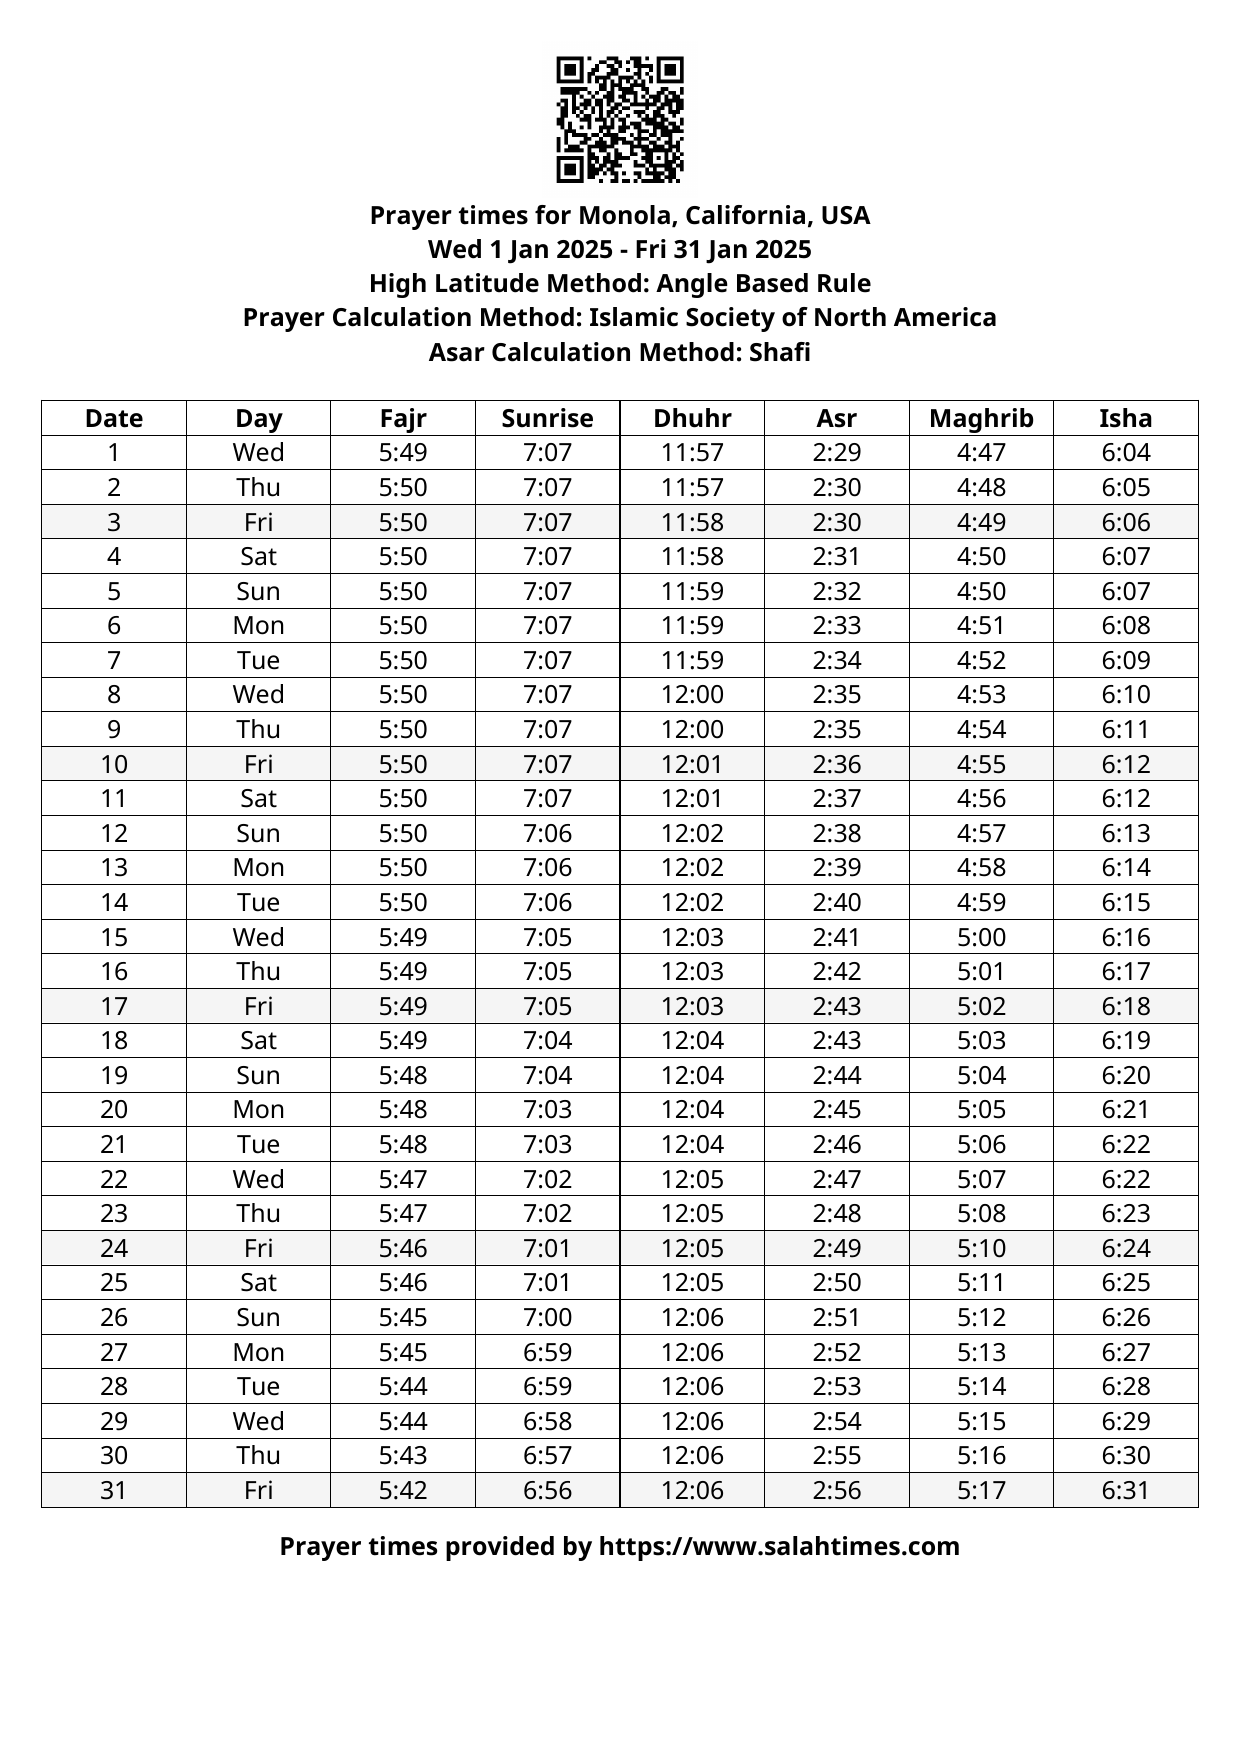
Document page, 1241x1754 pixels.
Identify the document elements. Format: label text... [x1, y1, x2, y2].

table_cell 2:37 [765, 781, 909, 815]
table_cell 5:05 [910, 1093, 1053, 1126]
table_cell 2:35 [765, 712, 909, 746]
table_cell 7:04 [476, 1024, 619, 1057]
table_cell Tue [187, 1127, 330, 1161]
table_cell 2:50 [765, 1266, 909, 1299]
table_cell 18 [42, 1024, 186, 1057]
table_cell 7:05 [476, 989, 619, 1022]
text Prayer times provided by https://www.salahtimes.com [42, 1528, 1198, 1563]
table_cell 6:28 [1054, 1369, 1198, 1403]
text Asar Calculation Method: Shafi [42, 334, 1198, 368]
table_cell 5:49 [331, 954, 475, 988]
table_cell 6:21 [1054, 1093, 1198, 1126]
table_cell Wed [187, 1404, 330, 1437]
table_cell Fri [187, 989, 330, 1022]
table_cell 12:05 [621, 1162, 764, 1195]
table_cell 4:57 [910, 816, 1053, 849]
table_cell 4:53 [910, 678, 1053, 711]
table_cell 7:06 [476, 816, 619, 849]
table_cell 21 [42, 1127, 186, 1161]
table_cell 5:50 [331, 678, 475, 711]
table_cell 5:03 [910, 1024, 1053, 1057]
table_cell 12:05 [621, 1196, 764, 1230]
table_cell 12:06 [621, 1404, 764, 1437]
table_cell 4:50 [910, 539, 1053, 573]
table_cell 4:56 [910, 781, 1053, 815]
table_cell 2:40 [765, 885, 909, 919]
table_cell Sat [187, 1024, 330, 1057]
table_cell Sun [187, 1058, 330, 1092]
table_cell 16 [42, 954, 186, 988]
table_cell 12:03 [621, 954, 764, 988]
table_cell 7:07 [476, 539, 619, 573]
text High Latitude Method: Angle Based Rule [42, 266, 1198, 300]
table_cell 2:30 [765, 505, 909, 538]
table_cell Mon [187, 1335, 330, 1368]
table_cell 6:56 [476, 1473, 619, 1507]
table_cell 2:31 [765, 539, 909, 573]
table_cell 5:49 [331, 920, 475, 953]
table_cell 6:29 [1054, 1404, 1198, 1437]
table_cell 7:07 [476, 609, 619, 642]
table_cell 13 [42, 851, 186, 884]
table_header Dhuhr [621, 401, 764, 434]
table_cell 5:14 [910, 1369, 1053, 1403]
table_cell 11 [42, 781, 186, 815]
table_cell 5:49 [331, 436, 475, 469]
table_cell 5:45 [331, 1335, 475, 1368]
table_cell 2:41 [765, 920, 909, 953]
table_cell 5:17 [910, 1473, 1053, 1507]
table_cell 8 [42, 678, 186, 711]
text Prayer times for Monola, California, USA [42, 198, 1198, 232]
table_cell 5:50 [331, 851, 475, 884]
table_header Maghrib [910, 401, 1053, 434]
table_cell 20 [42, 1093, 186, 1126]
table_cell 11:57 [621, 470, 764, 504]
table_cell 3 [42, 505, 186, 538]
table_cell 2:54 [765, 1404, 909, 1437]
table_cell 5:50 [331, 574, 475, 607]
table_cell 2:44 [765, 1058, 909, 1092]
table_cell 6:57 [476, 1439, 619, 1472]
table_cell 5:48 [331, 1058, 475, 1092]
table_cell 12:00 [621, 678, 764, 711]
table_cell 12:03 [621, 920, 764, 953]
table_cell 6:07 [1054, 539, 1198, 573]
picture [542, 41, 699, 198]
table_cell 12:05 [621, 1231, 764, 1264]
table_cell 5:15 [910, 1404, 1053, 1437]
table_cell 12:01 [621, 781, 764, 815]
table_cell 2:52 [765, 1335, 909, 1368]
table_cell 1 [42, 436, 186, 469]
table_cell 5:02 [910, 989, 1053, 1022]
table_cell 5:50 [331, 885, 475, 919]
table_cell 7:07 [476, 643, 619, 677]
table_cell 7:05 [476, 954, 619, 988]
table_cell 6:05 [1054, 470, 1198, 504]
table_cell 5:46 [331, 1266, 475, 1299]
table_cell Sun [187, 574, 330, 607]
table_cell 12:06 [621, 1473, 764, 1507]
table_cell 12:02 [621, 885, 764, 919]
table_cell 27 [42, 1335, 186, 1368]
table_cell 2:53 [765, 1369, 909, 1403]
table_cell 12:02 [621, 816, 764, 849]
table_cell 25 [42, 1266, 186, 1299]
table_cell Fri [187, 505, 330, 538]
table_cell 5:49 [331, 1024, 475, 1057]
table_cell 17 [42, 989, 186, 1022]
table_cell 5:11 [910, 1266, 1053, 1299]
table_header Sunrise [476, 401, 619, 434]
table_cell 6:06 [1054, 505, 1198, 538]
table_cell 5:04 [910, 1058, 1053, 1092]
table_cell 31 [42, 1473, 186, 1507]
table_cell 6:17 [1054, 954, 1198, 988]
table_cell 12:02 [621, 851, 764, 884]
table_cell 2:33 [765, 609, 909, 642]
table_header Date [42, 401, 186, 434]
table_cell 4:55 [910, 747, 1053, 780]
table_cell 11:59 [621, 609, 764, 642]
table_cell 6:23 [1054, 1196, 1198, 1230]
table_cell Thu [187, 1196, 330, 1230]
table_cell 7:00 [476, 1300, 619, 1334]
table_cell 7:07 [476, 781, 619, 815]
table_cell 5:50 [331, 609, 475, 642]
table_cell 7 [42, 643, 186, 677]
table_cell 7:07 [476, 574, 619, 607]
table_cell 11:58 [621, 505, 764, 538]
table_header Asr [765, 401, 909, 434]
table_cell 2:38 [765, 816, 909, 849]
table_cell 5:01 [910, 954, 1053, 988]
table_cell 7:01 [476, 1231, 619, 1264]
table_cell 5:50 [331, 470, 475, 504]
table_cell 9 [42, 712, 186, 746]
table_cell Mon [187, 851, 330, 884]
table_cell 12:06 [621, 1369, 764, 1403]
table_cell 7:05 [476, 920, 619, 953]
table_cell 5:50 [331, 781, 475, 815]
table_cell 6:22 [1054, 1162, 1198, 1195]
table_cell 6:15 [1054, 885, 1198, 919]
table_cell Thu [187, 712, 330, 746]
table_cell 12:03 [621, 989, 764, 1022]
table_cell 2:32 [765, 574, 909, 607]
table_cell 29 [42, 1404, 186, 1437]
table_cell 12:04 [621, 1058, 764, 1092]
table_cell 11:58 [621, 539, 764, 573]
table_cell 4:50 [910, 574, 1053, 607]
table_cell Wed [187, 678, 330, 711]
table_cell 4:47 [910, 436, 1053, 469]
table_cell 2:29 [765, 436, 909, 469]
table_cell 7:07 [476, 505, 619, 538]
table_cell 4 [42, 539, 186, 573]
table_cell 6:59 [476, 1369, 619, 1403]
table_cell 12:00 [621, 712, 764, 746]
table_cell Thu [187, 1439, 330, 1472]
table_cell 2:45 [765, 1093, 909, 1126]
table_cell 4:58 [910, 851, 1053, 884]
table_cell 6:59 [476, 1335, 619, 1368]
table_cell Thu [187, 954, 330, 988]
table_cell 5:07 [910, 1162, 1053, 1195]
table_cell 5:08 [910, 1196, 1053, 1230]
table_cell 5:50 [331, 539, 475, 573]
table_cell 6:26 [1054, 1300, 1198, 1334]
table_cell Tue [187, 1369, 330, 1403]
table_cell 12:06 [621, 1300, 764, 1334]
table_cell 7:02 [476, 1162, 619, 1195]
table_cell 5:48 [331, 1127, 475, 1161]
table_cell Fri [187, 1473, 330, 1507]
table_cell 12:06 [621, 1439, 764, 1472]
table_cell 2:55 [765, 1439, 909, 1472]
table_cell 6:10 [1054, 678, 1198, 711]
table_cell 12:04 [621, 1127, 764, 1161]
table_cell 4:51 [910, 609, 1053, 642]
table_header Isha [1054, 401, 1198, 434]
table_header Day [187, 401, 330, 434]
table_cell 7:07 [476, 436, 619, 469]
table_cell 5:50 [331, 712, 475, 746]
table_cell Sat [187, 539, 330, 573]
table_cell 14 [42, 885, 186, 919]
table_cell 11:59 [621, 643, 764, 677]
table_cell 2:36 [765, 747, 909, 780]
table_cell 6:11 [1054, 712, 1198, 746]
table_cell 6:31 [1054, 1473, 1198, 1507]
table_cell 7:07 [476, 470, 619, 504]
table_cell 2:51 [765, 1300, 909, 1334]
table_cell 12:05 [621, 1266, 764, 1299]
table_cell 2:48 [765, 1196, 909, 1230]
table_cell Sun [187, 1300, 330, 1334]
table_cell 6:18 [1054, 989, 1198, 1022]
table_cell Mon [187, 1093, 330, 1126]
table_cell 10 [42, 747, 186, 780]
table_cell Fri [187, 1231, 330, 1264]
text Prayer Calculation Method: Islamic Society of North America [42, 300, 1198, 334]
table_cell 2:35 [765, 678, 909, 711]
table_cell Sun [187, 816, 330, 849]
table_cell 12 [42, 816, 186, 849]
table_cell 5:47 [331, 1162, 475, 1195]
table_cell 6:22 [1054, 1127, 1198, 1161]
table_cell 24 [42, 1231, 186, 1264]
table_cell 6:04 [1054, 436, 1198, 469]
table_cell Tue [187, 885, 330, 919]
table_cell 19 [42, 1058, 186, 1092]
table_cell 12:01 [621, 747, 764, 780]
table_cell 6:16 [1054, 920, 1198, 953]
table_cell 5:44 [331, 1404, 475, 1437]
table_header Fajr [331, 401, 475, 434]
table_cell 7:07 [476, 678, 619, 711]
table_cell 26 [42, 1300, 186, 1334]
table_cell 30 [42, 1439, 186, 1472]
table_cell 7:03 [476, 1127, 619, 1161]
table_cell 7:06 [476, 885, 619, 919]
table_cell 6:24 [1054, 1231, 1198, 1264]
table_cell 7:04 [476, 1058, 619, 1092]
table_cell 6:20 [1054, 1058, 1198, 1092]
table_cell 5:00 [910, 920, 1053, 953]
table_cell 4:54 [910, 712, 1053, 746]
table_cell 6:09 [1054, 643, 1198, 677]
table_cell 12:06 [621, 1335, 764, 1368]
table_cell 5:48 [331, 1093, 475, 1126]
table_cell 5:46 [331, 1231, 475, 1264]
table_cell 7:07 [476, 712, 619, 746]
table_cell 5:12 [910, 1300, 1053, 1334]
table_cell 6:58 [476, 1404, 619, 1437]
table_cell 6:12 [1054, 781, 1198, 815]
table_cell Tue [187, 643, 330, 677]
table_cell 2:56 [765, 1473, 909, 1507]
table_cell 5:50 [331, 505, 475, 538]
table_cell Wed [187, 1162, 330, 1195]
table_cell 2:39 [765, 851, 909, 884]
table_cell 12:04 [621, 1093, 764, 1126]
table_cell 11:59 [621, 574, 764, 607]
table_cell 5:45 [331, 1300, 475, 1334]
table_cell 6:07 [1054, 574, 1198, 607]
table_cell 2:46 [765, 1127, 909, 1161]
table_cell 6:27 [1054, 1335, 1198, 1368]
table_cell 5:06 [910, 1127, 1053, 1161]
table_cell 5 [42, 574, 186, 607]
table_cell 7:03 [476, 1093, 619, 1126]
table_cell 2:43 [765, 1024, 909, 1057]
table_cell 22 [42, 1162, 186, 1195]
table_cell 2:43 [765, 989, 909, 1022]
table_cell 4:52 [910, 643, 1053, 677]
table_cell 2:34 [765, 643, 909, 677]
table_cell 5:13 [910, 1335, 1053, 1368]
table_cell Wed [187, 436, 330, 469]
table_cell 15 [42, 920, 186, 953]
table_cell 2 [42, 470, 186, 504]
table_cell 5:43 [331, 1439, 475, 1472]
text Wed 1 Jan 2025 - Fri 31 Jan 2025 [42, 232, 1198, 266]
table_cell 2:30 [765, 470, 909, 504]
table_cell 4:59 [910, 885, 1053, 919]
table_cell 23 [42, 1196, 186, 1230]
table_cell 28 [42, 1369, 186, 1403]
table_cell 7:06 [476, 851, 619, 884]
table_cell 2:47 [765, 1162, 909, 1195]
table_cell 6:13 [1054, 816, 1198, 849]
table_cell 5:10 [910, 1231, 1053, 1264]
table_cell 6:19 [1054, 1024, 1198, 1057]
table_cell 11:57 [621, 436, 764, 469]
table_cell 2:42 [765, 954, 909, 988]
table_cell Sat [187, 781, 330, 815]
table_cell 5:50 [331, 643, 475, 677]
table_cell 6:30 [1054, 1439, 1198, 1472]
table_cell Wed [187, 920, 330, 953]
table_cell 6:25 [1054, 1266, 1198, 1299]
table_cell 5:47 [331, 1196, 475, 1230]
table_cell 4:49 [910, 505, 1053, 538]
table_cell 5:42 [331, 1473, 475, 1507]
table_cell 4:48 [910, 470, 1053, 504]
table_cell 7:07 [476, 747, 619, 780]
table_cell 7:01 [476, 1266, 619, 1299]
table_cell Thu [187, 470, 330, 504]
table_cell 6 [42, 609, 186, 642]
table_cell 5:16 [910, 1439, 1053, 1472]
table_cell Mon [187, 609, 330, 642]
table_cell 5:50 [331, 816, 475, 849]
table_cell 5:49 [331, 989, 475, 1022]
table_cell 12:04 [621, 1024, 764, 1057]
table_cell 6:12 [1054, 747, 1198, 780]
table_cell 6:14 [1054, 851, 1198, 884]
table_cell Fri [187, 747, 330, 780]
table_cell 5:44 [331, 1369, 475, 1403]
table_cell 5:50 [331, 747, 475, 780]
table_cell 6:08 [1054, 609, 1198, 642]
table_cell 2:49 [765, 1231, 909, 1264]
table_cell Sat [187, 1266, 330, 1299]
table_cell 7:02 [476, 1196, 619, 1230]
